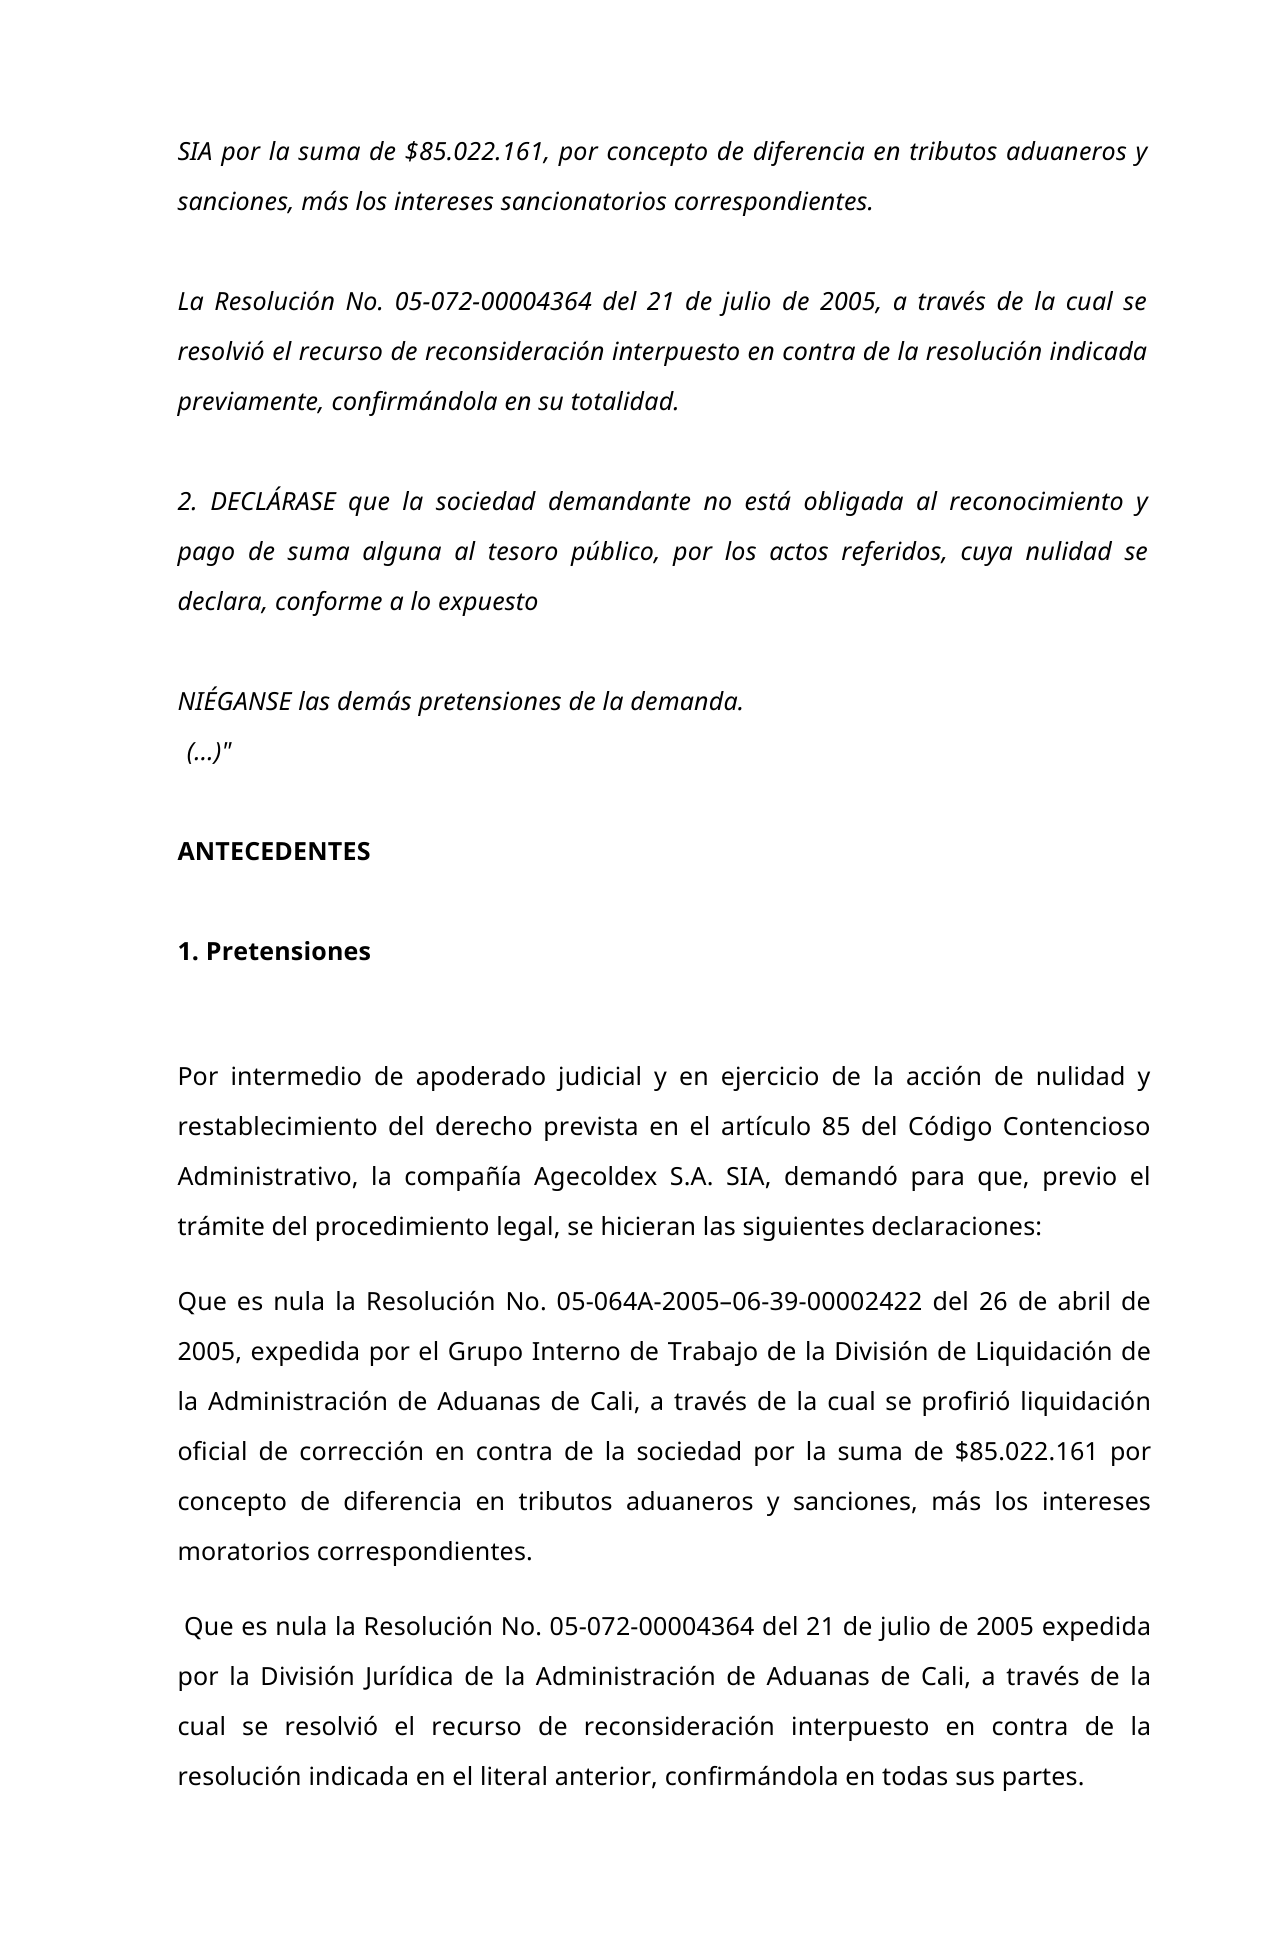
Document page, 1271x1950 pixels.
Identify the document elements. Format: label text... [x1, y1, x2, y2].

text La Resolución No. 05-072-00004364 del 21 de julio de 2005, a través de la cual se resolvió el recurso de reconsideración interpuesto en contra de la resolución indicada previamente, confirmándola en su totalidad. [177, 268, 1153, 418]
text 1. Pretensiones [177, 918, 1153, 968]
text ANTECEDENTES [177, 818, 1153, 868]
text NIÉGANSE las demás pretensiones de la demanda. [177, 668, 1153, 718]
text Que es nula la Resolución No. 05-064A-2005–06-39-00002422 del 26 de abril de 2005, expedida por el Grupo Interno de Trabajo de la División de Liquidación de la Administración de Aduanas de Cali, a través de la cual se profirió liquidación oficial de corrección en contra de la sociedad por la suma de $85.022.161 por concepto de diferencia en tributos aduaneros y sanciones, más los intereses moratorios correspondientes. [177, 1268, 1153, 1568]
text Por intermedio de apoderado judicial y en ejercicio de la acción de nulidad y restablecimiento del derecho prevista en el artículo 85 del Código Contencioso Administrativo, la compañía Agecoldex S.A. SIA, demandó para que, previo el trámite del procedimiento legal, se hicieran las siguientes declaraciones: [177, 1043, 1153, 1243]
text (...)" [177, 718, 1153, 768]
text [177, 118, 1153, 218]
text Que es nula la Resolución No. 05-072-00004364 del 21 de julio de 2005 expedida por la División Jurídica de la Administración de Aduanas de Cali, a través de la cual se resolvió el recurso de reconsideración interpuesto en contra de la resolución indicada en el literal anterior, confirmándola en todas sus partes. [177, 1593, 1153, 1793]
text 2. DECLÁRASE que la sociedad demandante no está obligada al reconocimiento y pago de suma alguna al tesoro público, por los actos referidos, cuya nulidad se declara, conforme a lo expuesto [177, 468, 1153, 618]
